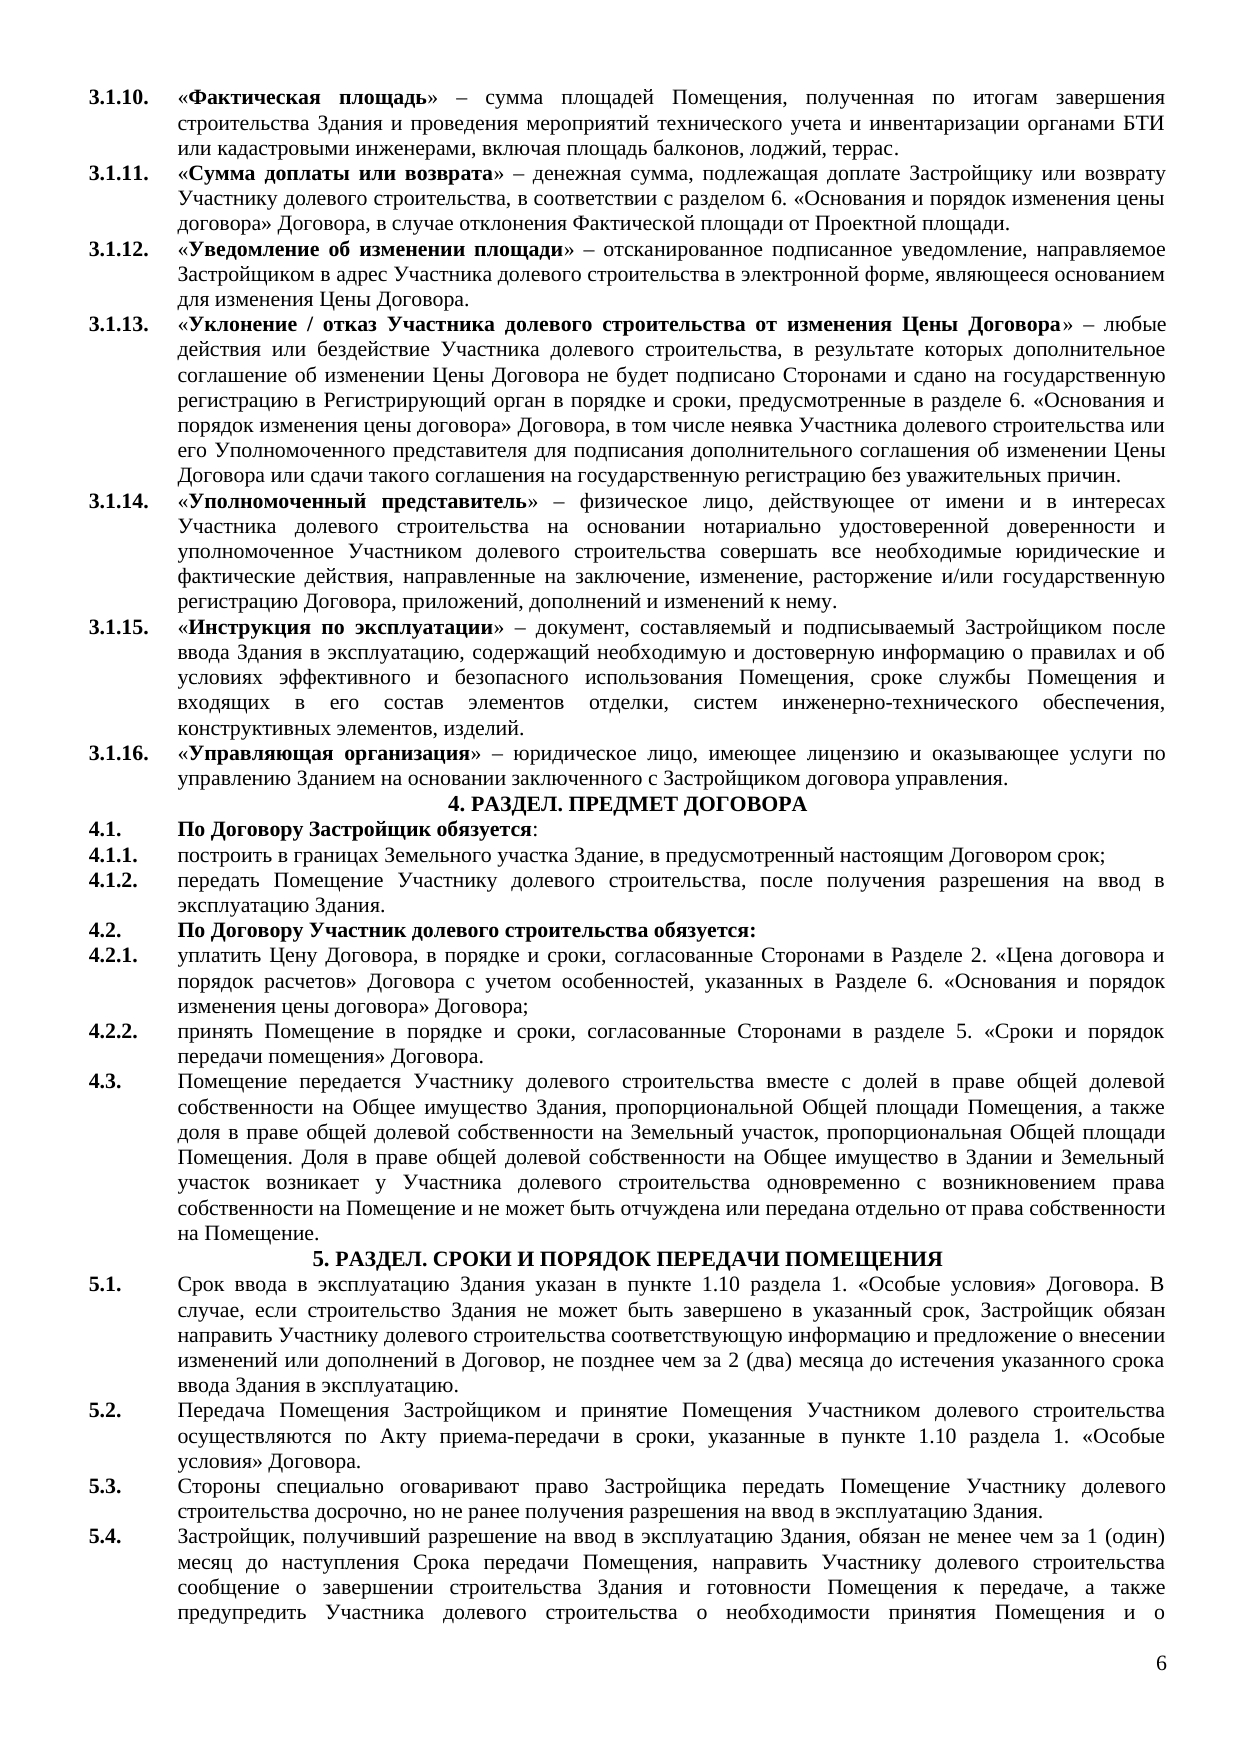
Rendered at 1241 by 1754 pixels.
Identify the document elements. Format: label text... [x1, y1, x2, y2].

list По Договору Застройщик обязуется: [88, 816, 1167, 842]
list РАЗДЕЛ. ПРЕДМЕТ ДОГОВОРА [88, 790, 1167, 816]
list передать Помещение Участнику долевого строительства, после получения разрешения на ввод в эксплуатацию Здания. [88, 867, 1167, 917]
list построить в границах Земельного участка Здание, в предусмотренный настоящим Договором срок; [88, 842, 1167, 867]
list РАЗДЕЛ. СРОКИ И ПОРЯДОК ПЕРЕДАЧИ ПОМЕЩЕНИЯ [88, 1245, 1167, 1271]
list «Уклонение / отказ Участника долевого строительства от изменения Цены Договора» – любые действия или бездействие Участника долевого строительства, в результате которых дополнительное соглашение об изменении Цены Договора не будет подписано Сторонами и сдано на государственную регистрацию в Регистрирующий орган в порядке и сроки, предусмотренные в разделе 6. «Основания и порядок изменения цены договора» Договора, в том числе неявка Участника долевого строительства или его Уполномоченного представителя для подписания дополнительного соглашения об изменении Цены Договора или сдачи такого соглашения на государственную регистрацию без уважительных причин. [88, 311, 1167, 488]
list Срок ввода в эксплуатацию Здания указан в пункте 1.10 раздела 1. «Особые условия» Договора. В случае, если строительство Здания не может быть завершено в указанный срок, Застройщик обязан направить Участнику долевого строительства соответствующую информацию и предложение о внесении изменений или дополнений в Договор, не позднее чем за 2 (два) месяца до истечения указанного срока ввода Здания в эксплуатацию. [88, 1271, 1167, 1397]
list Помещение передается Участнику долевого строительства вместе с долей в праве общей долевой собственности на Общее имущество Здания, пропорциональной Общей площади Помещения, а также доля в праве общей долевой собственности на Земельный участок, пропорциональная Общей площади Помещения. Доля в праве общей долевой собственности на Общее имущество в Здании и Земельный участок возникает у Участника долевого строительства одновременно с возникновением права собственности на Помещение и не может быть отчуждена или передана отдельно от права собственности на Помещение. [88, 1068, 1167, 1245]
list «Уполномоченный представитель» – физическое лицо, действующее от имени и в интересах Участника долевого строительства на основании нотариально удостоверенной доверенности и уполномоченное Участником долевого строительства совершать все необходимые юридические и фактические действия, направленные на заключение, изменение, расторжение и/или государственную регистрацию Договора, приложений, дополнений и изменений к нему. [88, 488, 1167, 614]
list принять Помещение в порядке и сроки, согласованные Сторонами в разделе 5. «Сроки и порядок передачи помещения» Договора. [88, 1018, 1167, 1068]
list «Инструкция по эксплуатации» – документ, составляемый и подписываемый Застройщиком после ввода Здания в эксплуатацию, содержащий необходимую и достоверную информацию о правилах и об условиях эффективного и безопасного использования Помещения, сроке службы Помещения и входящих в его состав элементов отделки, систем инженерно-технического обеспечения, конструктивных элементов, изделий. [88, 614, 1167, 740]
list «Фактическая площадь» – сумма площадей Помещения, полученная по итогам завершения строительства Здания и проведения мероприятий технического учета и инвентаризации органами БТИ или кадастровыми инженерами, включая площадь балконов, лоджий, террас. [88, 84, 1167, 160]
list уплатить Цену Договора, в порядке и сроки, согласованные Сторонами в Разделе 2. «Цена договора и порядок расчетов» Договора с учетом особенностей, указанных в Разделе 6. «Основания и порядок изменения цены договора» Договора; [88, 942, 1167, 1018]
list «Уведомление об изменении площади» – отсканированное подписанное уведомление, направляемое Застройщиком в адрес Участника долевого строительства в электронной форме, являющееся основанием для изменения Цены Договора. [88, 236, 1167, 311]
list «Управляющая организация» – юридическое лицо, имеющее лицензию и оказывающее услуги по управлению Зданием на основании заключенного с Застройщиком договора управления. [88, 740, 1167, 790]
list По Договору Участник долевого строительства обязуется: [88, 917, 1167, 942]
list Передача Помещения Застройщиком и принятие Помещения Участником долевого строительства осуществляются по Акту приема-передачи в сроки, указанные в пункте 1.10 раздела 1. «Особые условия» Договора. [88, 1397, 1167, 1473]
list Стороны специально оговаривают право Застройщика передать Помещение Участнику долевого строительства досрочно, но не ранее получения разрешения на ввод в эксплуатацию Здания. [88, 1473, 1167, 1523]
list «Сумма доплаты или возврата» – денежная сумма, подлежащая доплате Застройщику или возврату Участнику долевого строительства, в соответствии с разделом 6. «Основания и порядок изменения цены договора» Договора, в случае отклонения Фактической площади от Проектной площади. [88, 160, 1167, 236]
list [88, 1523, 1167, 1624]
